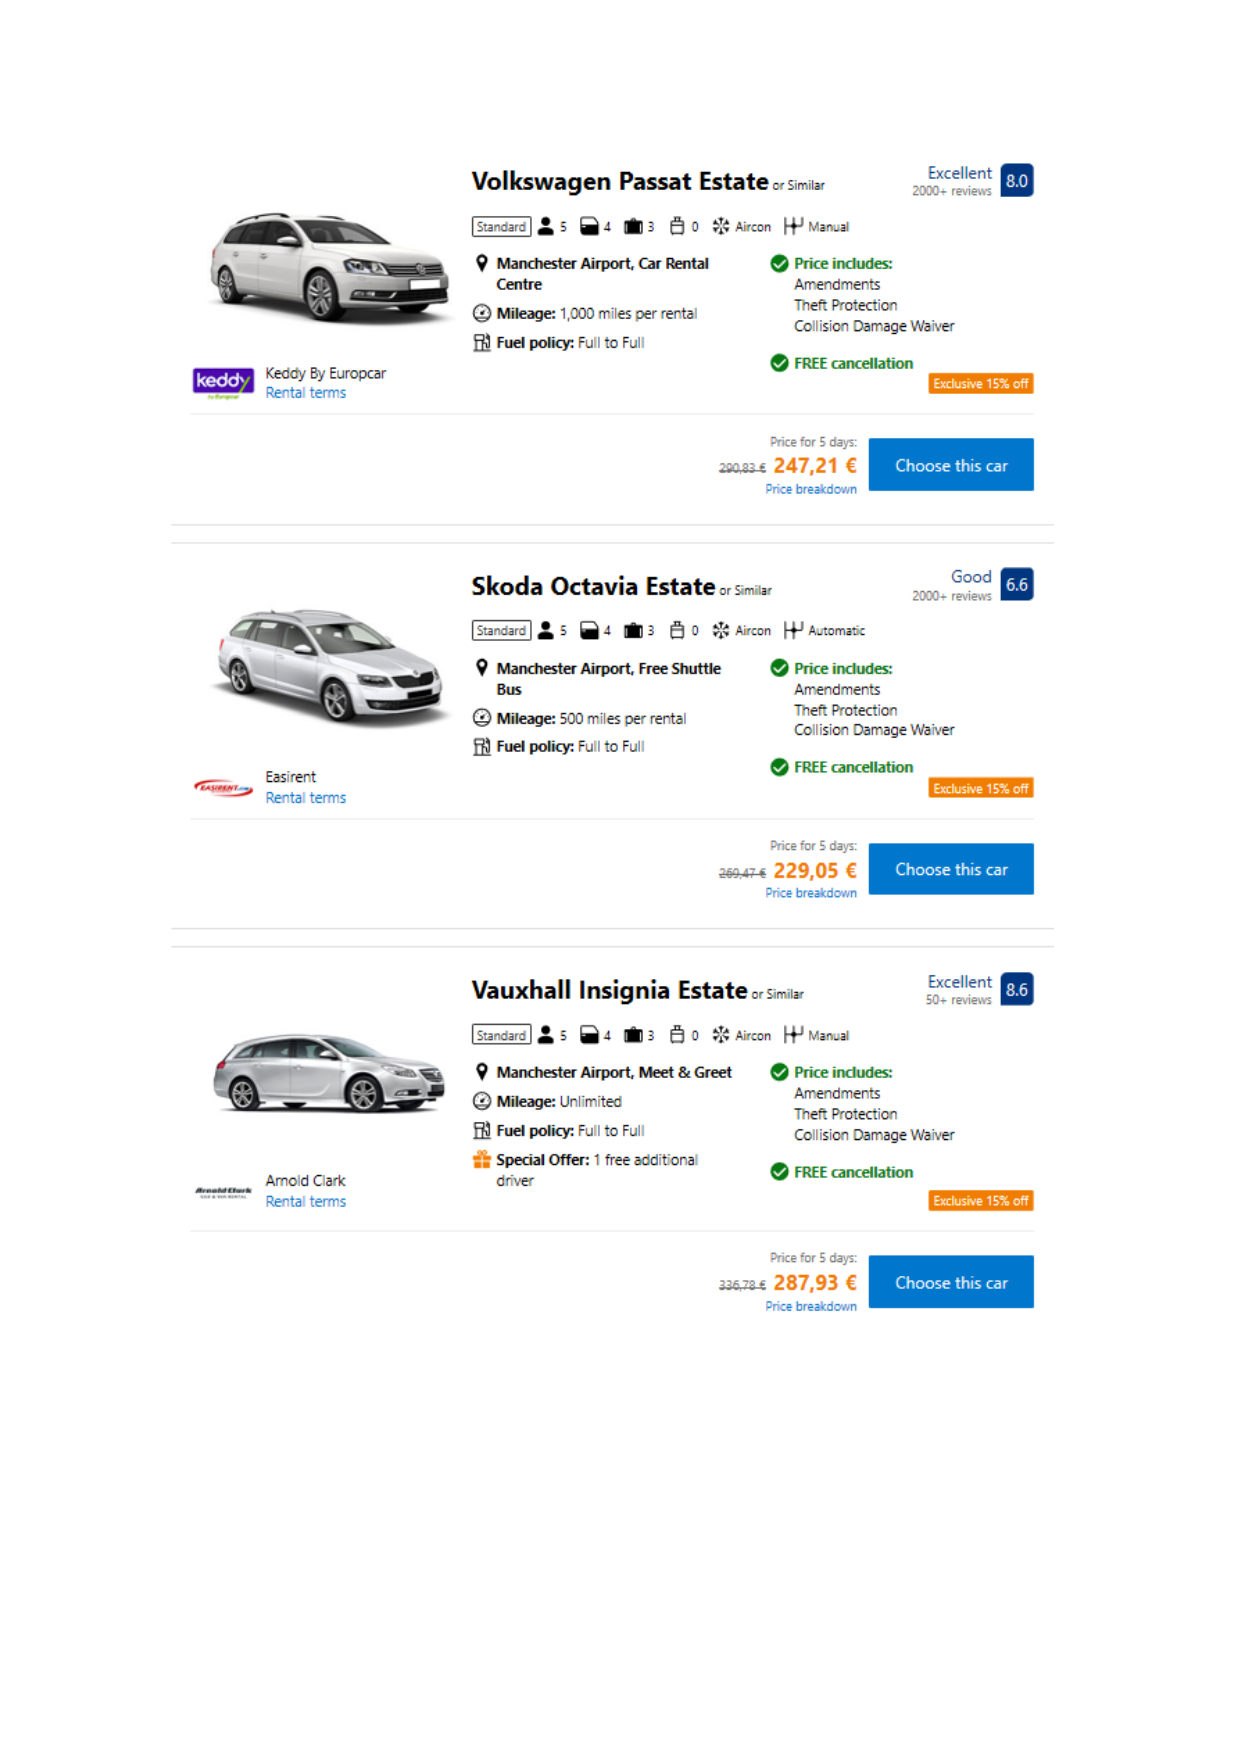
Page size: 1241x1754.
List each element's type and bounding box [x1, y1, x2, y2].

picture [171, 147, 1054, 1318]
